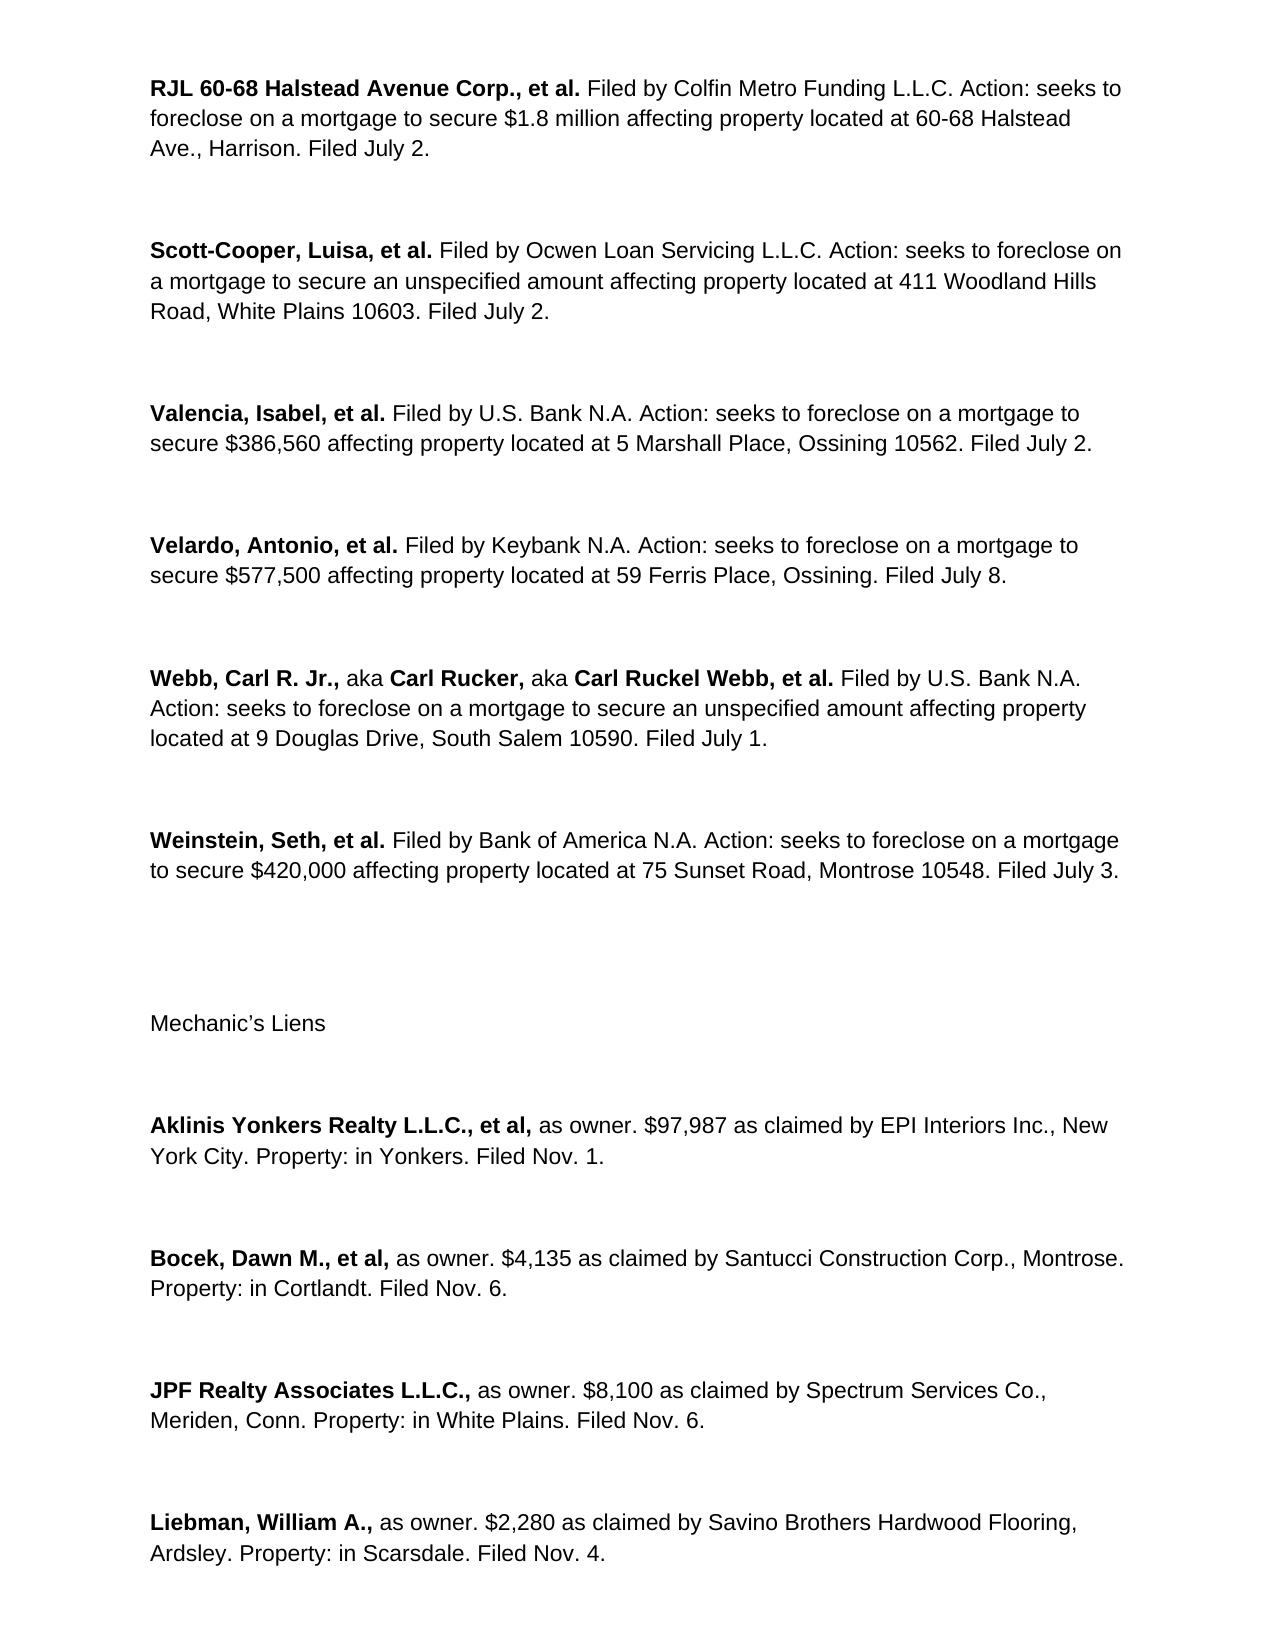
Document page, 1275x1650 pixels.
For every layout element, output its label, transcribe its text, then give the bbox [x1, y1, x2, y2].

text Weinstein, Seth, et al. Filed by Bank of America N.A. Action: seeks to foreclose on a mortgage to secure $420,000 affecting property located at 75 Sunset Road, Montrose 10548. Filed July 3. [150, 827, 1125, 884]
text Aklinis Yonkers Realty L.L.C., et al, as owner. $97,987 as claimed by EPI Interiors Inc., New York City. Property: in Yonkers. Filed Nov. 1. [150, 1112, 1125, 1169]
text Bocek, Dawn M., et al, as owner. $4,135 as claimed by Santucci Construction Corp., Montrose. Property: in Cortlandt. Filed Nov. 6. [150, 1245, 1125, 1301]
text Scott-Cooper, Luisa, et al. Filed by Ocwen Loan Servicing L.L.C. Action: seeks to foreclose on a mortgage to secure an unspecified amount affecting property located at 411 Woodland Hills Road, White Plains 10603. Filed July 2. [150, 237, 1125, 324]
text Valencia, Isabel, et al. Filed by U.S. Bank N.A. Action: seeks to foreclose on a mortgage to secure $386,560 affecting property located at 5 Marshall Place, Ossining 10562. Filed July 2. [150, 400, 1125, 457]
text Liebman, William A., as owner. $2,280 as claimed by Savino Brothers Hardwood Flooring, Ardsley. Property: in Scarsdale. Filed Nov. 4. [150, 1509, 1125, 1566]
text RJL 60-68 Halstead Avenue Corp., et al. Filed by Colfin Metro Funding L.L.C. Action: seeks to foreclose on a mortgage to secure $1.8 million affecting property located at 60-68 Halstead Ave., Harrison. Filed July 2. [150, 75, 1125, 162]
text Mechanic’s Liens [150, 1010, 1125, 1037]
text JPF Realty Associates L.L.C., as owner. $8,100 as claimed by Spectrum Services Co., Meriden, Conn. Property: in White Plains. Filed Nov. 6. [150, 1377, 1125, 1434]
text Webb, Carl R. Jr., aka Carl Rucker, aka Carl Ruckel Webb, et al. Filed by U.S. Bank N.A. Action: seeks to foreclose on a mortgage to secure an unspecified amount affecting property located at 9 Douglas Drive, South Salem 10590. Filed July 1. [150, 664, 1125, 751]
text Velardo, Antonio, et al. Filed by Keybank N.A. Action: seeks to foreclose on a mortgage to secure $577,500 affecting property located at 59 Ferris Place, Ossining. Filed July 8. [150, 532, 1125, 589]
